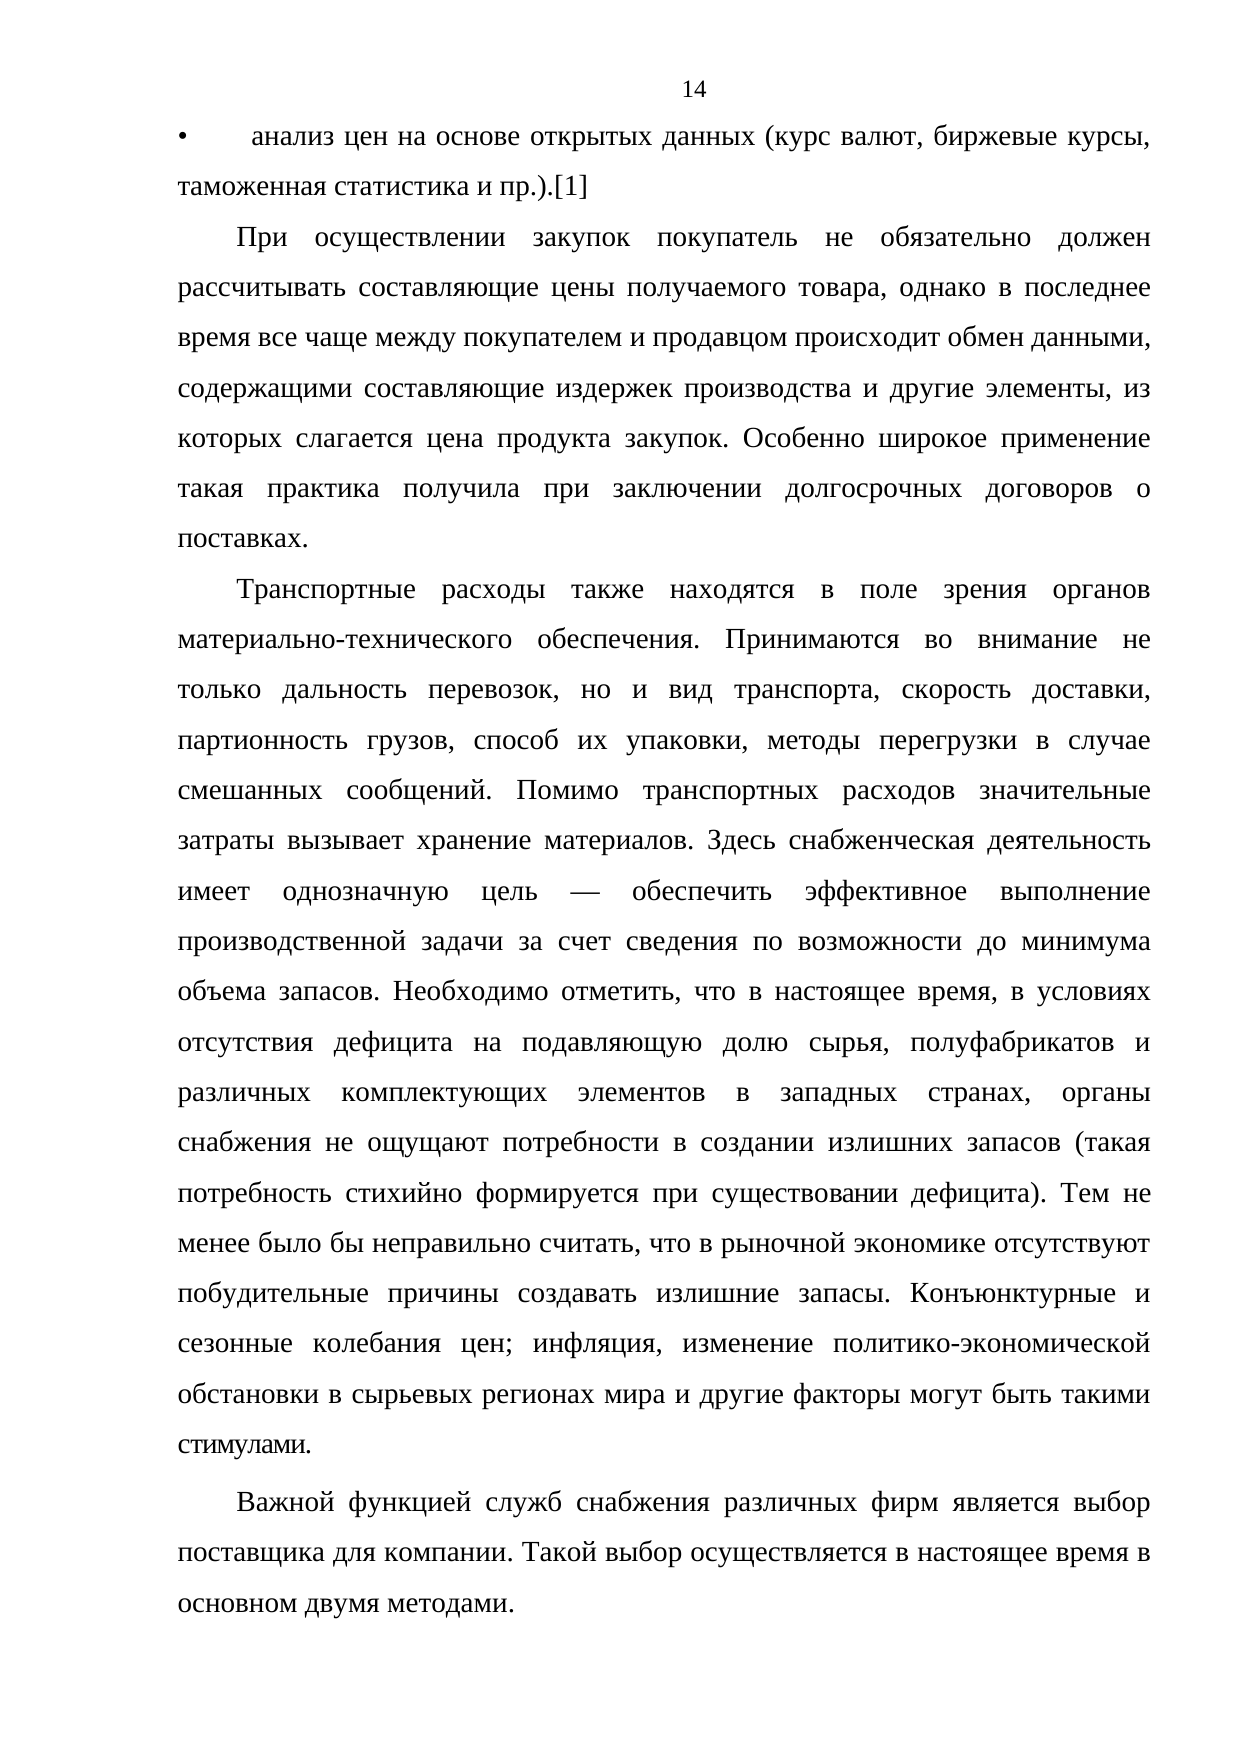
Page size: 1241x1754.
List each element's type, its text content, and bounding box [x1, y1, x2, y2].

text Транспортные расходы также находятся в поле зрения органов материально-технического обеспечения. Принимаются во внимание не только дальность перевозок, но и вид транспорта, скорость доставки, партионность грузов, способ их упаковки, методы перегрузки в случае смешанных сообщений. Помимо транспортных расходов значительные затраты вызывает хранение материалов. Здесь снабженческая деятельность имеет однозначную цель — обеспечить эффективное выполнение производственной задачи за счет сведения по возможности до минимума объема запасов. Необходимо отметить, что в настоящее время, в условиях отсутствия дефицита на подавляющую долю сырья, полуфабрикатов и различных комплектующих элементов в западных странах, органы снабжения не ощущают потребности в создании излишних запасов (такая потребность стихийно формируется при существовании дефицита). Тем не менее было бы неправильно считать, что в рыночной экономике отсутствуют побудительные причины создавать излишние запасы. Конъюнктурные и сезонные колебания цен; инфляция, изменение политико-экономической обстановки в сырьевых регионах мира и другие факторы могут быть такими стимулами. [177, 571, 1152, 1460]
list анализ цен на основе открытых данных (курс валют, биржевые курсы, таможенная статистика и пр.).[1] [177, 118, 1152, 202]
text Важной функцией служб снабжения различных фирм является выбор поставщика для компании. Такой выбор осуществляется в настоящее время в основном двумя методами. [177, 1484, 1152, 1618]
text При осуществлении закупок покупатель не обязательно должен рассчитывать составляющие цены получаемого товара, однако в последнее время все чаще между покупателем и продавцом происходит обмен данными, содержащими составляющие издержек производства и другие элементы, из которых слагается цена продукта закупок. Особенно широкое применение такая практика получила при заключении долгосрочных договоров о поставках. [177, 219, 1152, 554]
